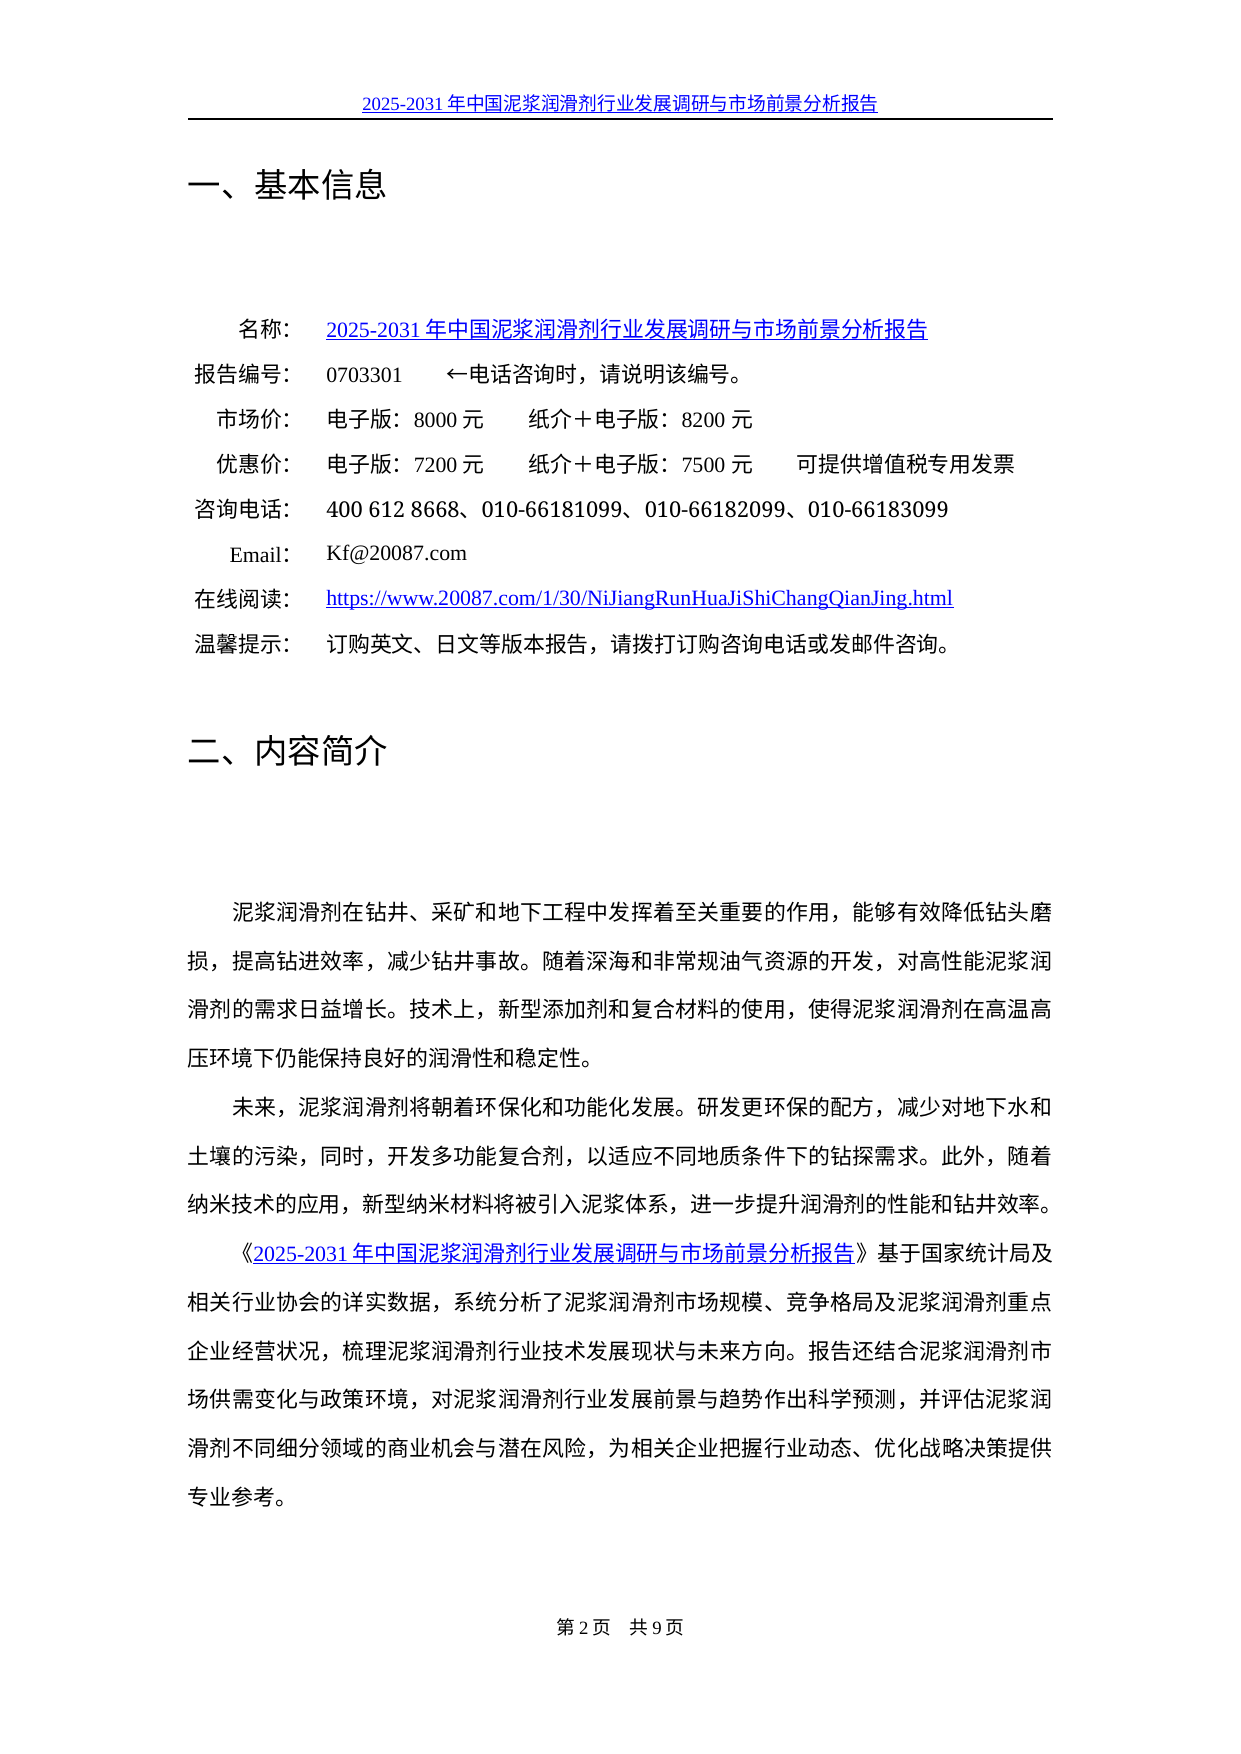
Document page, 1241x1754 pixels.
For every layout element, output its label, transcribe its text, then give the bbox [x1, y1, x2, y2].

table_cell 0703301 ←电话咨询时，请说明该编号。 [315, 357, 1073, 402]
table_header 名称： [167, 312, 315, 357]
table_cell 优惠价： [167, 447, 315, 492]
table_cell 在线阅读： [167, 582, 315, 627]
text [187, 894, 1053, 1512]
table_cell 市场价： [167, 402, 315, 447]
table_cell Kf@20087.com [315, 537, 1073, 582]
table_cell 报告编号： [167, 357, 315, 402]
table_cell 温馨提示： [167, 627, 315, 672]
table_cell 400 612 8668、010-66181099、010-66182099、010-66183099 [315, 492, 1073, 537]
title 二、内容简介 [187, 717, 1053, 782]
table_cell 咨询电话： [167, 492, 315, 537]
table_cell 电子版：7200 元 纸介＋电子版：7500 元 可提供增值税专用发票 [315, 447, 1073, 492]
table_cell 电子版：8000 元 纸介＋电子版：8200 元 [315, 402, 1073, 447]
title 一、基本信息 [187, 150, 1053, 215]
table_cell [315, 582, 1073, 627]
table_header 2025-2031年中国泥浆润滑剂行业发展调研与市场前景分析报告 [315, 312, 1073, 357]
table_cell 订购英文、日文等版本报告，请拨打订购咨询电话或发邮件咨询。 [315, 627, 1073, 672]
table_cell Email： [167, 537, 315, 582]
